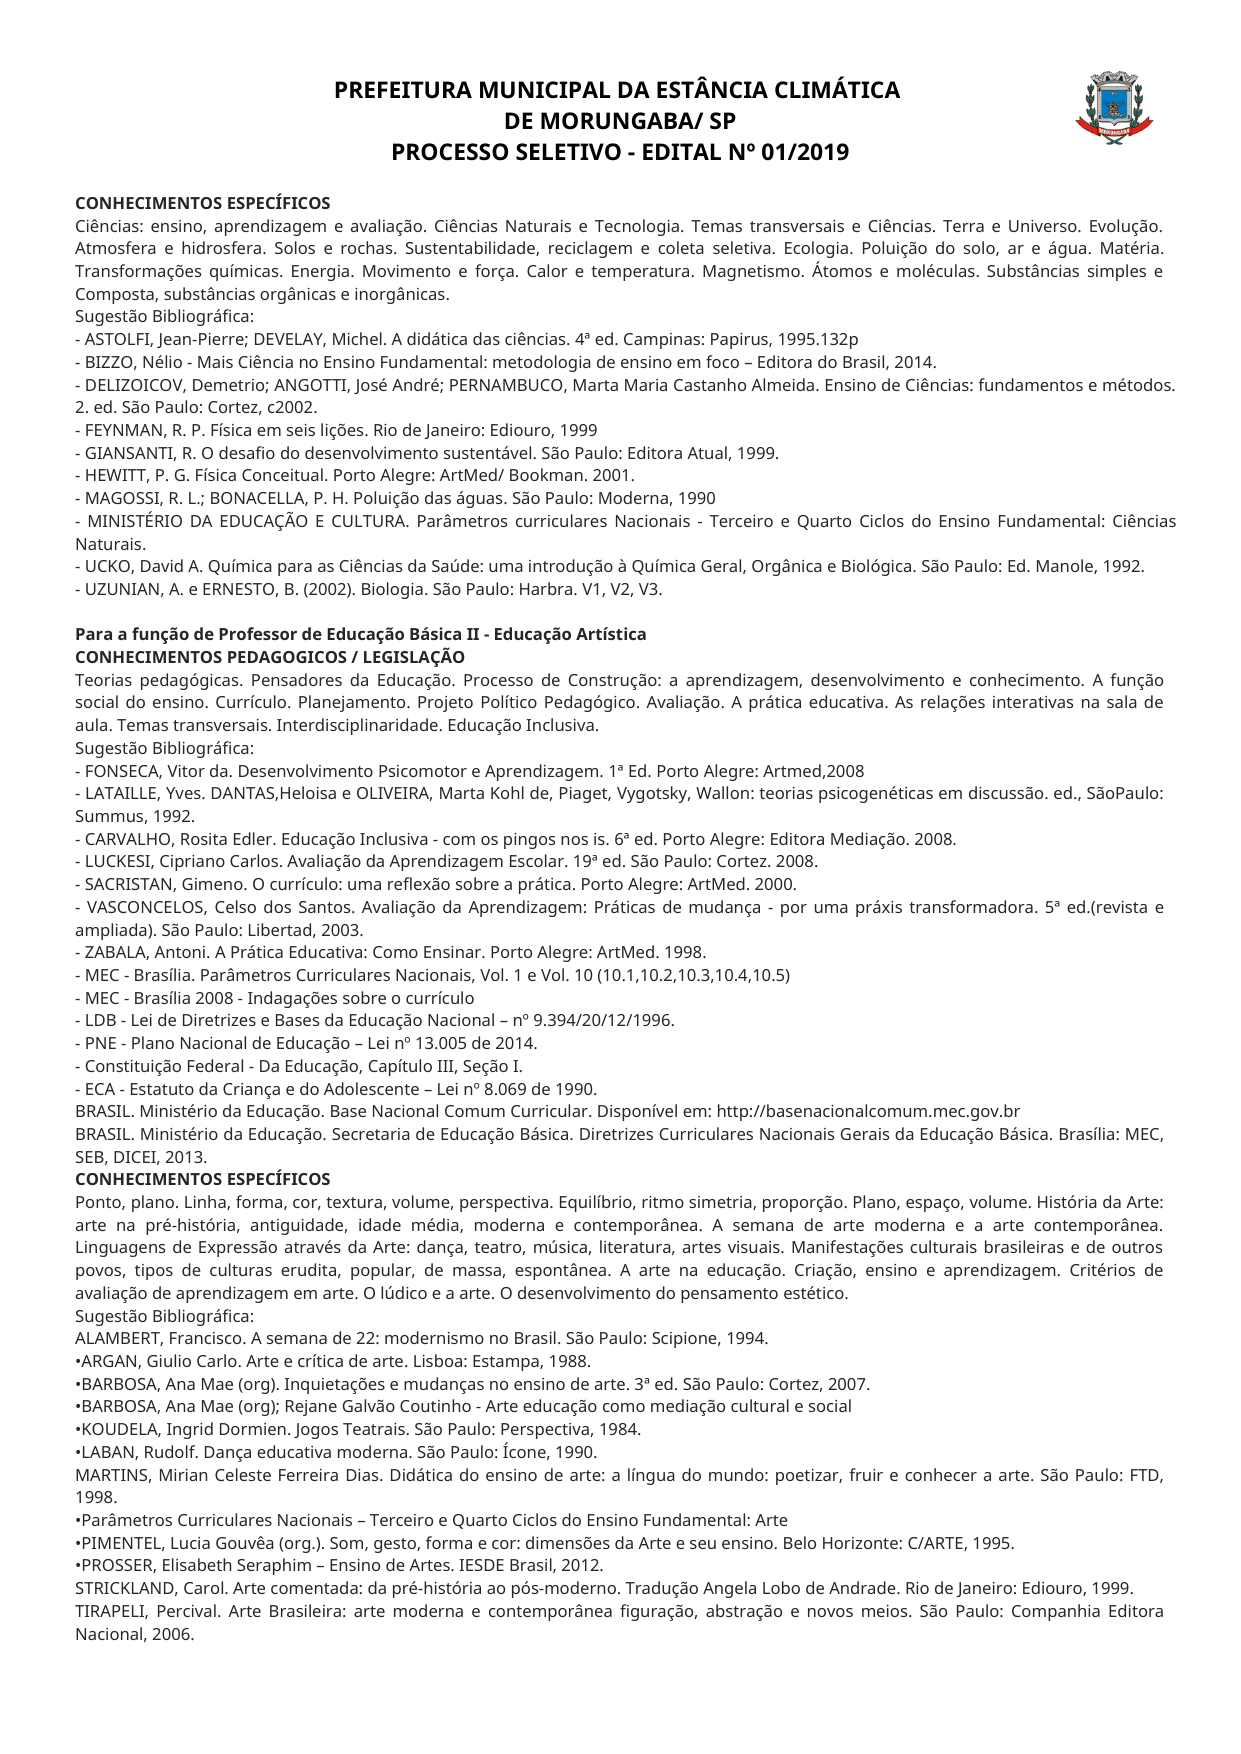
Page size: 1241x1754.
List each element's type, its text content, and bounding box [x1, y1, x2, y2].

text TIRAPELI, Percival. Arte Brasileira: arte moderna e contemporânea figuração, abstração e novos meios. São Paulo: Companhia Editora Nacional, 2006. [75, 1599, 1165, 1645]
text •PROSSER, Elisabeth Seraphim – Ensino de Artes. IESDE Brasil, 2012. [75, 1554, 1165, 1577]
text - BIZZO, Nélio - Mais Ciência no Ensino Fundamental: metodologia de ensino em foco – Editora do Brasil, 2014. [75, 350, 1177, 373]
text Ciências: ensino, aprendizagem e avaliação. Ciências Naturais e Tecnologia. Temas transversais e Ciências. Terra e Universo. Evolução. Atmosfera e hidrosfera. Solos e rochas. Sustentabilidade, reciclagem e coleta seletiva. Ecologia. Poluição do solo, ar e água. Matéria. Transformações químicas. Energia. Movimento e força. Calor e temperatura. Magnetismo. Átomos e moléculas. Substâncias simples e Composta, substâncias orgânicas e inorgânicas. [75, 214, 1165, 305]
text Sugestão Bibliográfica: [75, 1304, 1165, 1327]
text STRICKLAND, Carol. Arte comentada: da pré-história ao pós-moderno. Tradução Angela Lobo de Andrade. Rio de Janeiro: Ediouro, 1999. [75, 1577, 1165, 1599]
text - LUCKESI, Cipriano Carlos. Avaliação da Aprendizagem Escolar. 19ª ed. São Paulo: Cortez. 2008. [75, 850, 1165, 873]
text - ASTOLFI, Jean-Pierre; DEVELAY, Michel. A didática das ciências. 4ª ed. Campinas: Papirus, 1995.132p [75, 328, 1177, 350]
text - LATAILLE, Yves. DANTAS,Heloisa e OLIVEIRA, Marta Kohl de, Piaget, Vygotsky, Wallon: teorias psicogenéticas em discussão. ed., SãoPaulo: Summus, 1992. [75, 782, 1165, 827]
text •KOUDELA, Ingrid Dormien. Jogos Teatrais. São Paulo: Perspectiva, 1984. [75, 1418, 1165, 1440]
text ALAMBERT, Francisco. A semana de 22: modernismo no Brasil. São Paulo: Scipione, 1994. [75, 1327, 1165, 1349]
text - HEWITT, P. G. Física Conceitual. Porto Alegre: ArtMed/ Bookman. 2001. [75, 464, 1177, 487]
text - GIANSANTI, R. O desafio do desenvolvimento sustentável. São Paulo: Editora Atual, 1999. [75, 441, 1177, 464]
text - MEC - Brasília. Parâmetros Curriculares Nacionais, Vol. 1 e Vol. 10 (10.1,10.2,10.3,10.4,10.5) [75, 963, 1165, 986]
text MARTINS, Mirian Celeste Ferreira Dias. Didática do ensino de arte: a língua do mundo: poetizar, fruir e conhecer a arte. São Paulo: FTD, 1998. [75, 1463, 1165, 1508]
text Para a função de Professor de Educação Básica II - Educação Artística [75, 623, 1165, 646]
text - PNE - Plano Nacional de Educação – Lei nº 13.005 de 2014. [75, 1032, 1165, 1054]
text BRASIL. Ministério da Educação. Base Nacional Comum Curricular. Disponível em: http://basenacionalcomum.mec.gov.br [75, 1100, 1165, 1122]
text - LDB - Lei de Diretrizes e Bases da Educação Nacional – nº 9.394/20/12/1996. [75, 1009, 1165, 1032]
text Sugestão Bibliográfica: [75, 305, 1177, 328]
text Sugestão Bibliográfica: [75, 736, 1165, 759]
text - MEC - Brasília 2008 - Indagações sobre o currículo [75, 986, 1165, 1009]
text •Parâmetros Curriculares Nacionais – Terceiro e Quarto Ciclos do Ensino Fundamental: Arte [75, 1508, 1165, 1531]
text CONHECIMENTOS ESPECÍFICOS [75, 191, 1165, 214]
text - Constituição Federal - Da Educação, Capítulo III, Seção I. [75, 1054, 1165, 1077]
text - CARVALHO, Rosita Edler. Educação Inclusiva - com os pingos nos is. 6ª ed. Porto Alegre: Editora Mediação. 2008. [75, 827, 1165, 850]
text - ECA - Estatuto da Criança e do Adolescente – Lei nº 8.069 de 1990. [75, 1077, 1165, 1100]
text - MAGOSSI, R. L.; BONACELLA, P. H. Poluição das águas. São Paulo: Moderna, 1990 [75, 487, 1177, 509]
text - FONSECA, Vitor da. Desenvolvimento Psicomotor e Aprendizagem. 1ª Ed. Porto Alegre: Artmed,2008 [75, 759, 1165, 782]
text - MINISTÉRIO DA EDUCAÇÃO E CULTURA. Parâmetros curriculares Nacionais - Terceiro e Quarto Ciclos do Ensino Fundamental: Ciências Naturais. [75, 509, 1177, 555]
text CONHECIMENTOS ESPECÍFICOS [75, 1168, 1165, 1191]
text - UZUNIAN, A. e ERNESTO, B. (2002). Biologia. São Paulo: Harbra. V1, V2, V3. [75, 577, 1177, 600]
picture [1073, 68, 1155, 147]
text Ponto, plano. Linha, forma, cor, textura, volume, perspectiva. Equilíbrio, ritmo simetria, proporção. Plano, espaço, volume. História da Arte: arte na pré-história, antiguidade, idade média, moderna e contemporânea. A semana de arte moderna e a arte contemporânea. Linguagens de Expressão através da Arte: dança, teatro, música, literatura, artes visuais. Manifestações culturais brasileiras e de outros povos, tipos de culturas erudita, popular, de massa, espontânea. A arte na educação. Criação, ensino e aprendizagem. Critérios de avaliação de aprendizagem em arte. O lúdico e a arte. O desenvolvimento do pensamento estético. [75, 1191, 1165, 1304]
text - VASCONCELOS, Celso dos Santos. Avaliação da Aprendizagem: Práticas de mudança - por uma práxis transformadora. 5ª ed.(revista e ampliada). São Paulo: Libertad, 2003. [75, 895, 1165, 941]
text BRASIL. Ministério da Educação. Secretaria de Educação Básica. Diretrizes Curriculares Nacionais Gerais da Educação Básica. Brasília: MEC, SEB, DICEI, 2013. [75, 1122, 1165, 1168]
text - ZABALA, Antoni. A Prática Educativa: Como Ensinar. Porto Alegre: ArtMed. 1998. [75, 941, 1165, 963]
text •BARBOSA, Ana Mae (org); Rejane Galvão Coutinho - Arte educação como mediação cultural e social [75, 1395, 1165, 1418]
text Teorias pedagógicas. Pensadores da Educação. Processo de Construção: a aprendizagem, desenvolvimento e conhecimento. A função social do ensino. Currículo. Planejamento. Projeto Político Pedagógico. Avaliação. A prática educativa. As relações interativas na sala de aula. Temas transversais. Interdisciplinaridade. Educação Inclusiva. [75, 668, 1165, 736]
text •LABAN, Rudolf. Dança educativa moderna. São Paulo: Ícone, 1990. [75, 1440, 1165, 1463]
text - UCKO, David A. Química para as Ciências da Saúde: uma introdução à Química Geral, Orgânica e Biológica. São Paulo: Ed. Manole, 1992. [75, 555, 1177, 577]
text - SACRISTAN, Gimeno. O currículo: uma reflexão sobre a prática. Porto Alegre: ArtMed. 2000. [75, 873, 1165, 895]
text •BARBOSA, Ana Mae (org). Inquietações e mudanças no ensino de arte. 3ª ed. São Paulo: Cortez, 2007. [75, 1372, 1165, 1395]
text - DELIZOICOV, Demetrio; ANGOTTI, José André; PERNAMBUCO, Marta Maria Castanho Almeida. Ensino de Ciências: fundamentos e métodos. 2. ed. São Paulo: Cortez, c2002. [75, 373, 1177, 418]
text - FEYNMAN, R. P. Física em seis lições. Rio de Janeiro: Ediouro, 1999 [75, 418, 1177, 441]
text •PIMENTEL, Lucia Gouvêa (org.). Som, gesto, forma e cor: dimensões da Arte e seu ensino. Belo Horizonte: C/ARTE, 1995. [75, 1531, 1165, 1554]
text CONHECIMENTOS PEDAGOGICOS / LEGISLAÇÃO [75, 646, 1165, 668]
text •ARGAN, Giulio Carlo. Arte e crítica de arte. Lisboa: Estampa, 1988. [75, 1349, 1165, 1372]
